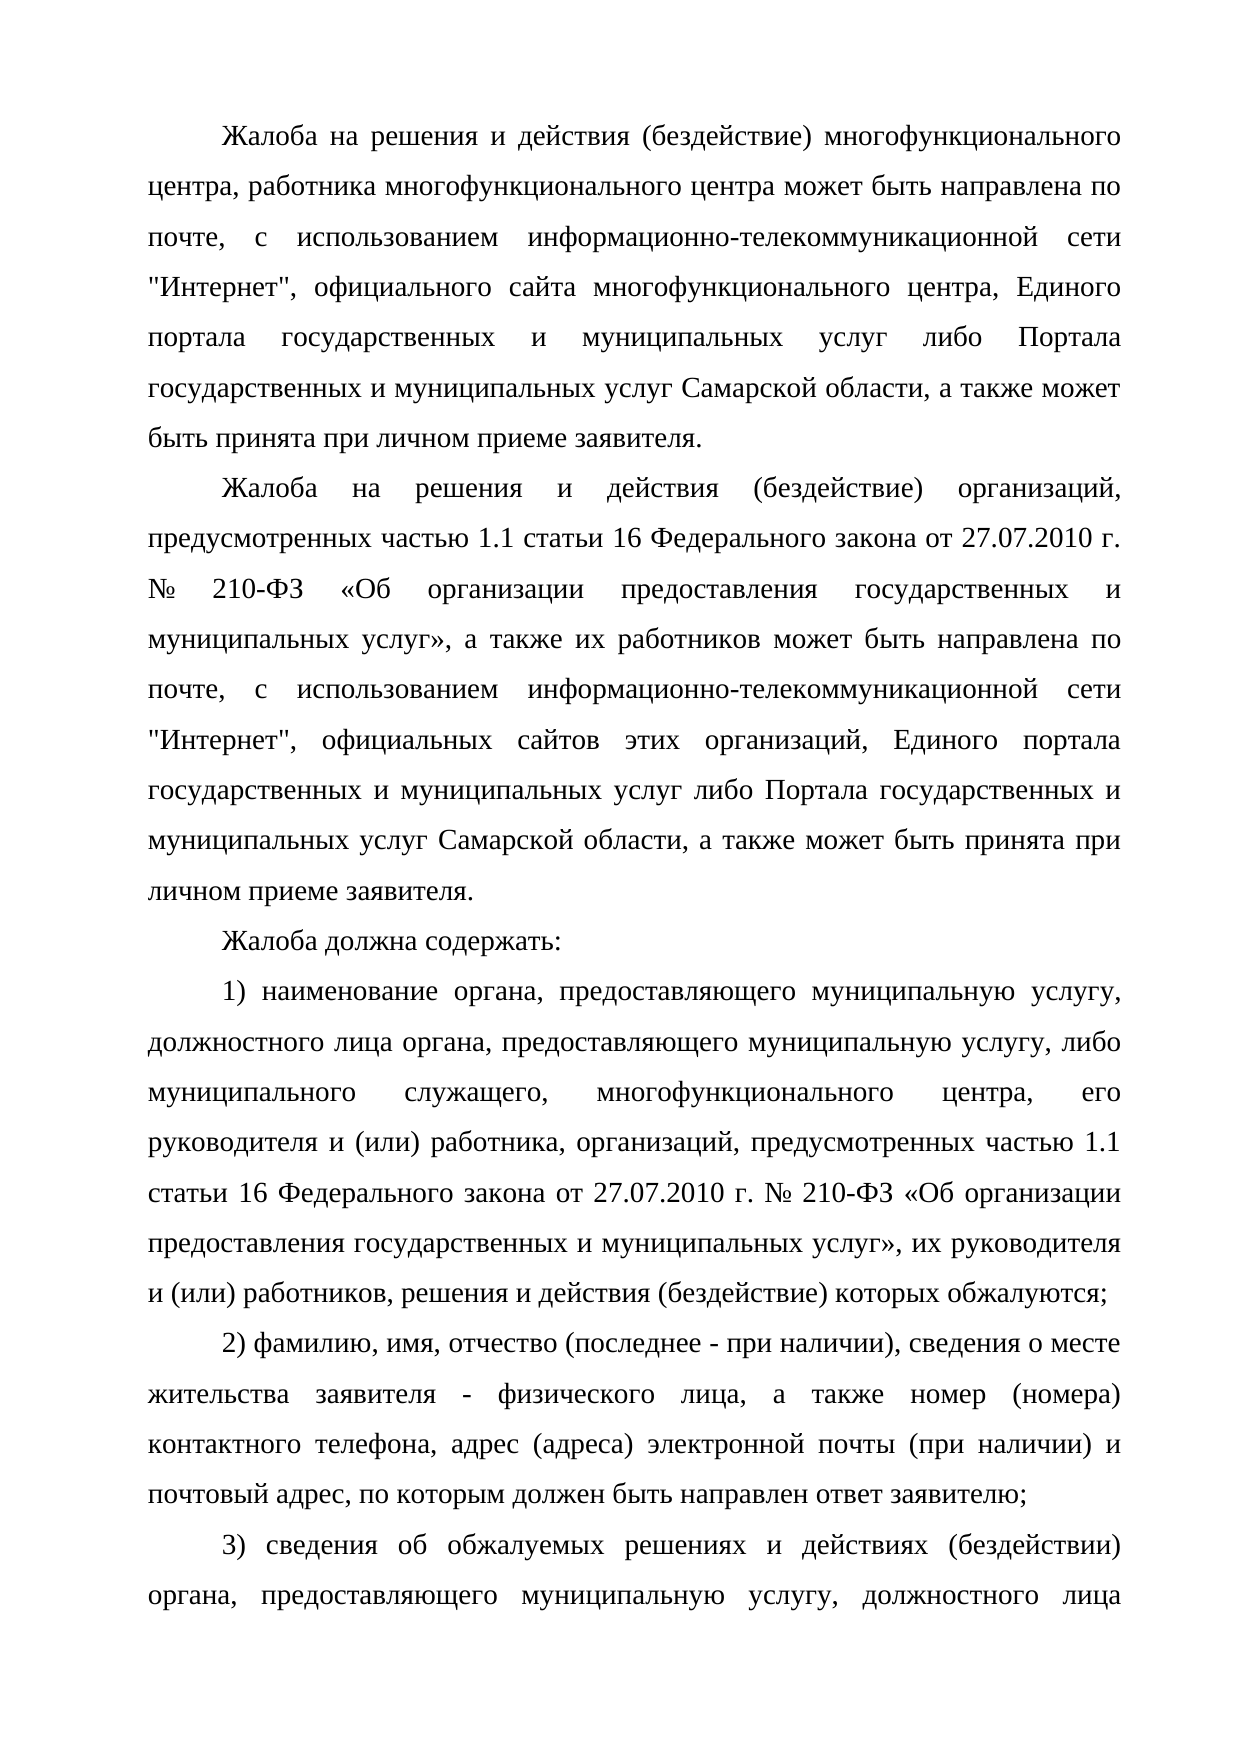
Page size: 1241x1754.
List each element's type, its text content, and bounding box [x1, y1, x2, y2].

text Жалоба должна содержать: [148, 923, 1122, 957]
text 2) фамилию, имя, отчество (последнее - при наличии), сведения о месте жительства заявителя - физического лица, а также номер (номера) контактного телефона, адрес (адреса) электронной почты (при наличии) и почтовый адрес, по которым должен быть направлен ответ заявителю; [148, 1326, 1122, 1510]
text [148, 1527, 1122, 1611]
text Жалоба на решения и действия (бездействие) многофункционального центра, работника многофункционального центра может быть направлена по почте, с использованием информационно-телекоммуникационной сети "Интернет", официального сайта многофункционального центра, Единого портала государственных и муниципальных услуг либо Портала государственных и муниципальных услуг Самарской области, а также может быть принята при личном приеме заявителя. [148, 118, 1122, 453]
text Жалоба на решения и действия (бездействие) организаций, предусмотренных частью 1.1 статьи 16 Федерального закона от 27.07.2010 г. № 210-ФЗ «Об организации предоставления государственных и муниципальных услуг», а также их работников может быть направлена по почте, с использованием информационно-телекоммуникационной сети "Интернет", официальных сайтов этих организаций, Единого портала государственных и муниципальных услуг либо Портала государственных и муниципальных услуг Самарской области, а также может быть принята при личном приеме заявителя. [148, 470, 1122, 906]
text 1) наименование органа, предоставляющего муниципальную услугу, должностного лица органа, предоставляющего муниципальную услугу, либо муниципального служащего, многофункционального центра, его руководителя и (или) работника, организаций, предусмотренных частью 1.1 статьи 16 Федерального закона от 27.07.2010 г. № 210-ФЗ «Об организации предоставления государственных и муниципальных услуг», их руководителя и (или) работников, решения и действия (бездействие) которых обжалуются; [148, 973, 1122, 1309]
